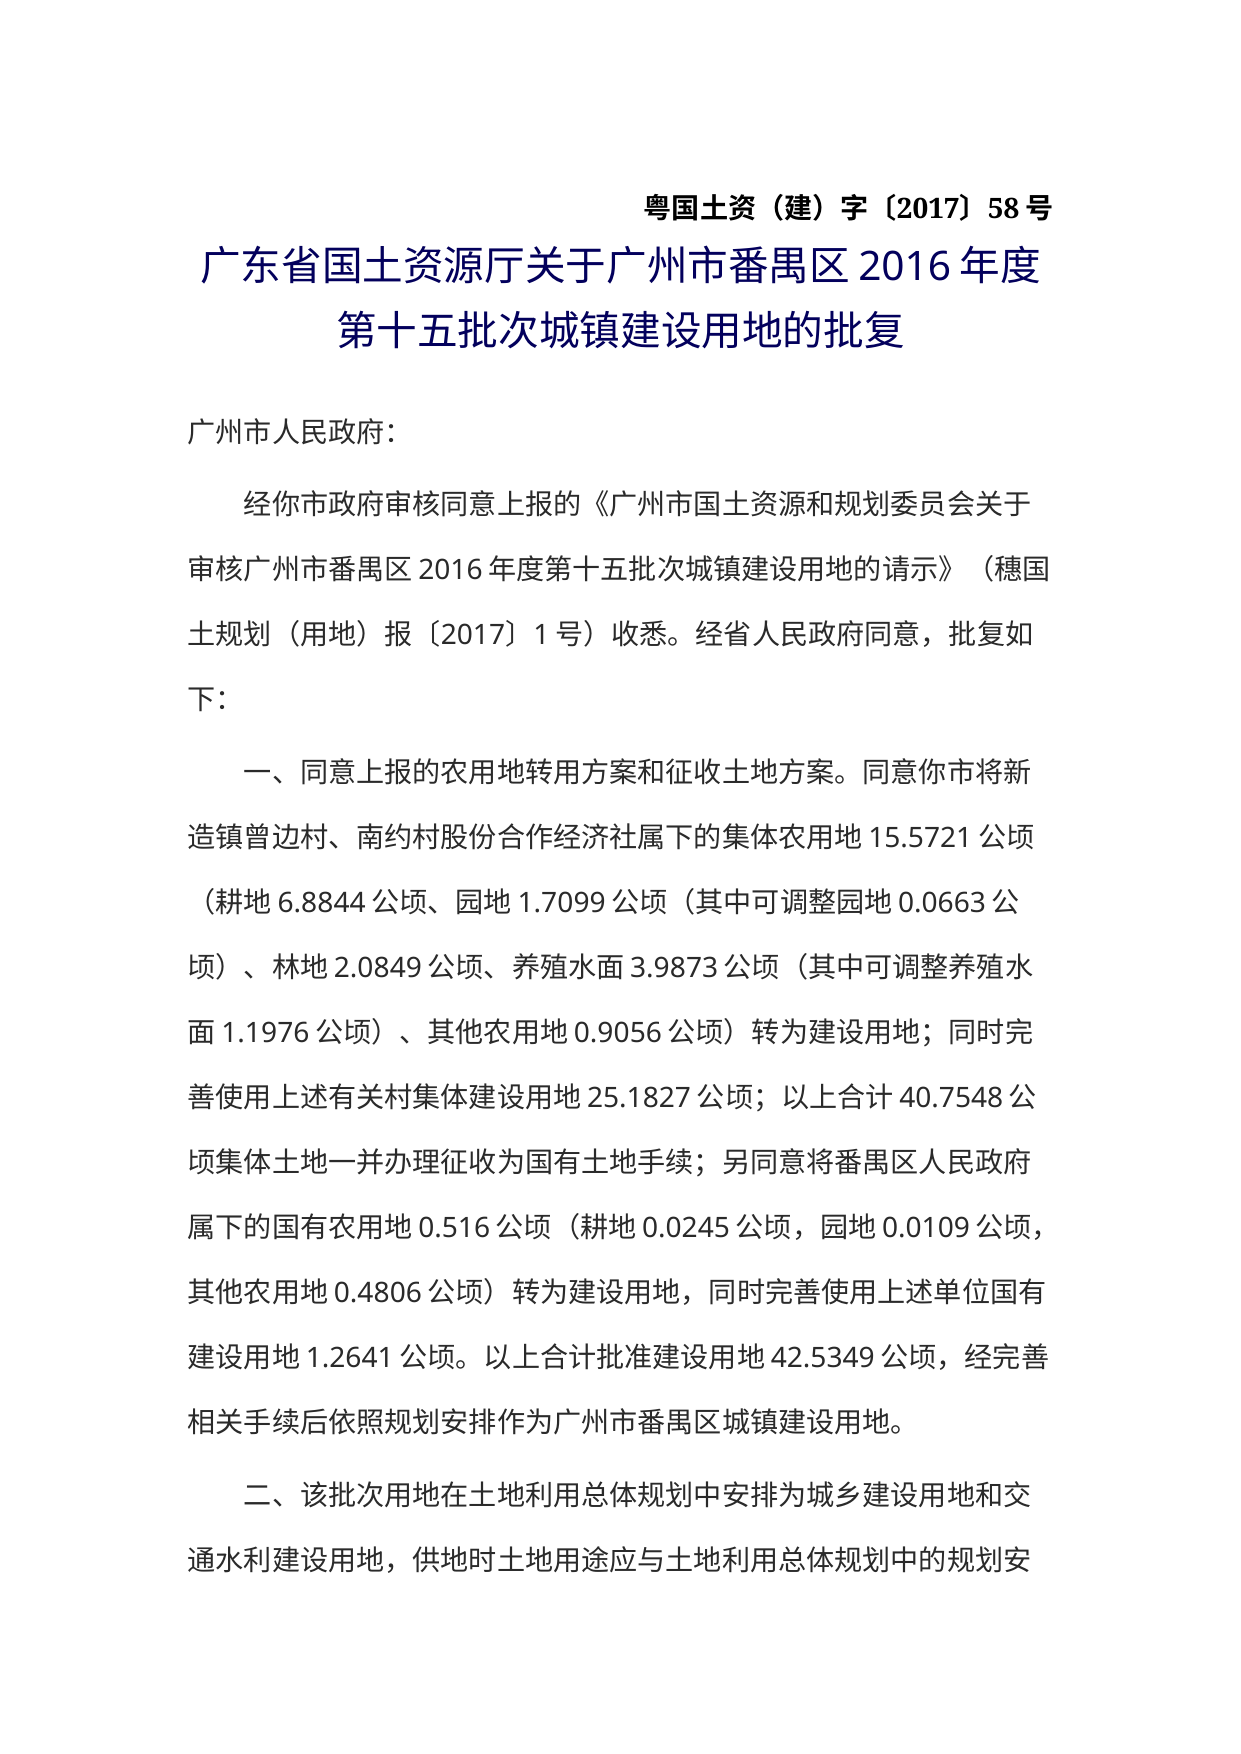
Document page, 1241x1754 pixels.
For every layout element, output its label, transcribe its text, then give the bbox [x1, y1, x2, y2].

text 一、同意上报的农用地转用方案和征收土地方案。同意你市将新造镇曾边村、南约村股份合作经济社属下的集体农用地15.5721公顷（耕地6.8844公顷、园地1.7099公顷（其中可调整园地0.0663公顷）、林地2.0849公顷、养殖水面3.9873公顷（其中可调整养殖水面1.1976公顷）、其他农用地0.9056公顷）转为建设用地；同时完善使用上述有关村集体建设用地25.1827公顷；以上合计40.7548公顷集体土地一并办理征收为国有土地手续；另同意将番禺区人民政府属下的国有农用地0.516公顷（耕地0.0245公顷，园地0.0109公顷，其他农用地0.4806公顷）转为建设用地，同时完善使用上述单位国有建设用地1.2641公顷。以上合计批准建设用地42.5349公顷，经完善相关手续后依照规划安排作为广州市番禺区城镇建设用地。 [187, 738, 1053, 1453]
text 广州市人民政府： [187, 397, 1053, 462]
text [187, 1461, 1053, 1591]
text 粤国土资（建）字〔2017〕58号 [187, 162, 1053, 227]
text 经你市政府审核同意上报的《广州市国土资源和规划委员会关于审核广州市番禺区2016年度第十五批次城镇建设用地的请示》（穗国土规划（用地）报〔2017〕1号）收悉。经省人民政府同意，批复如下： [187, 470, 1053, 730]
text 广东省国土资源厅关于广州市番禺区2016年度第十五批次城镇建设用地的批复 [187, 227, 1053, 357]
